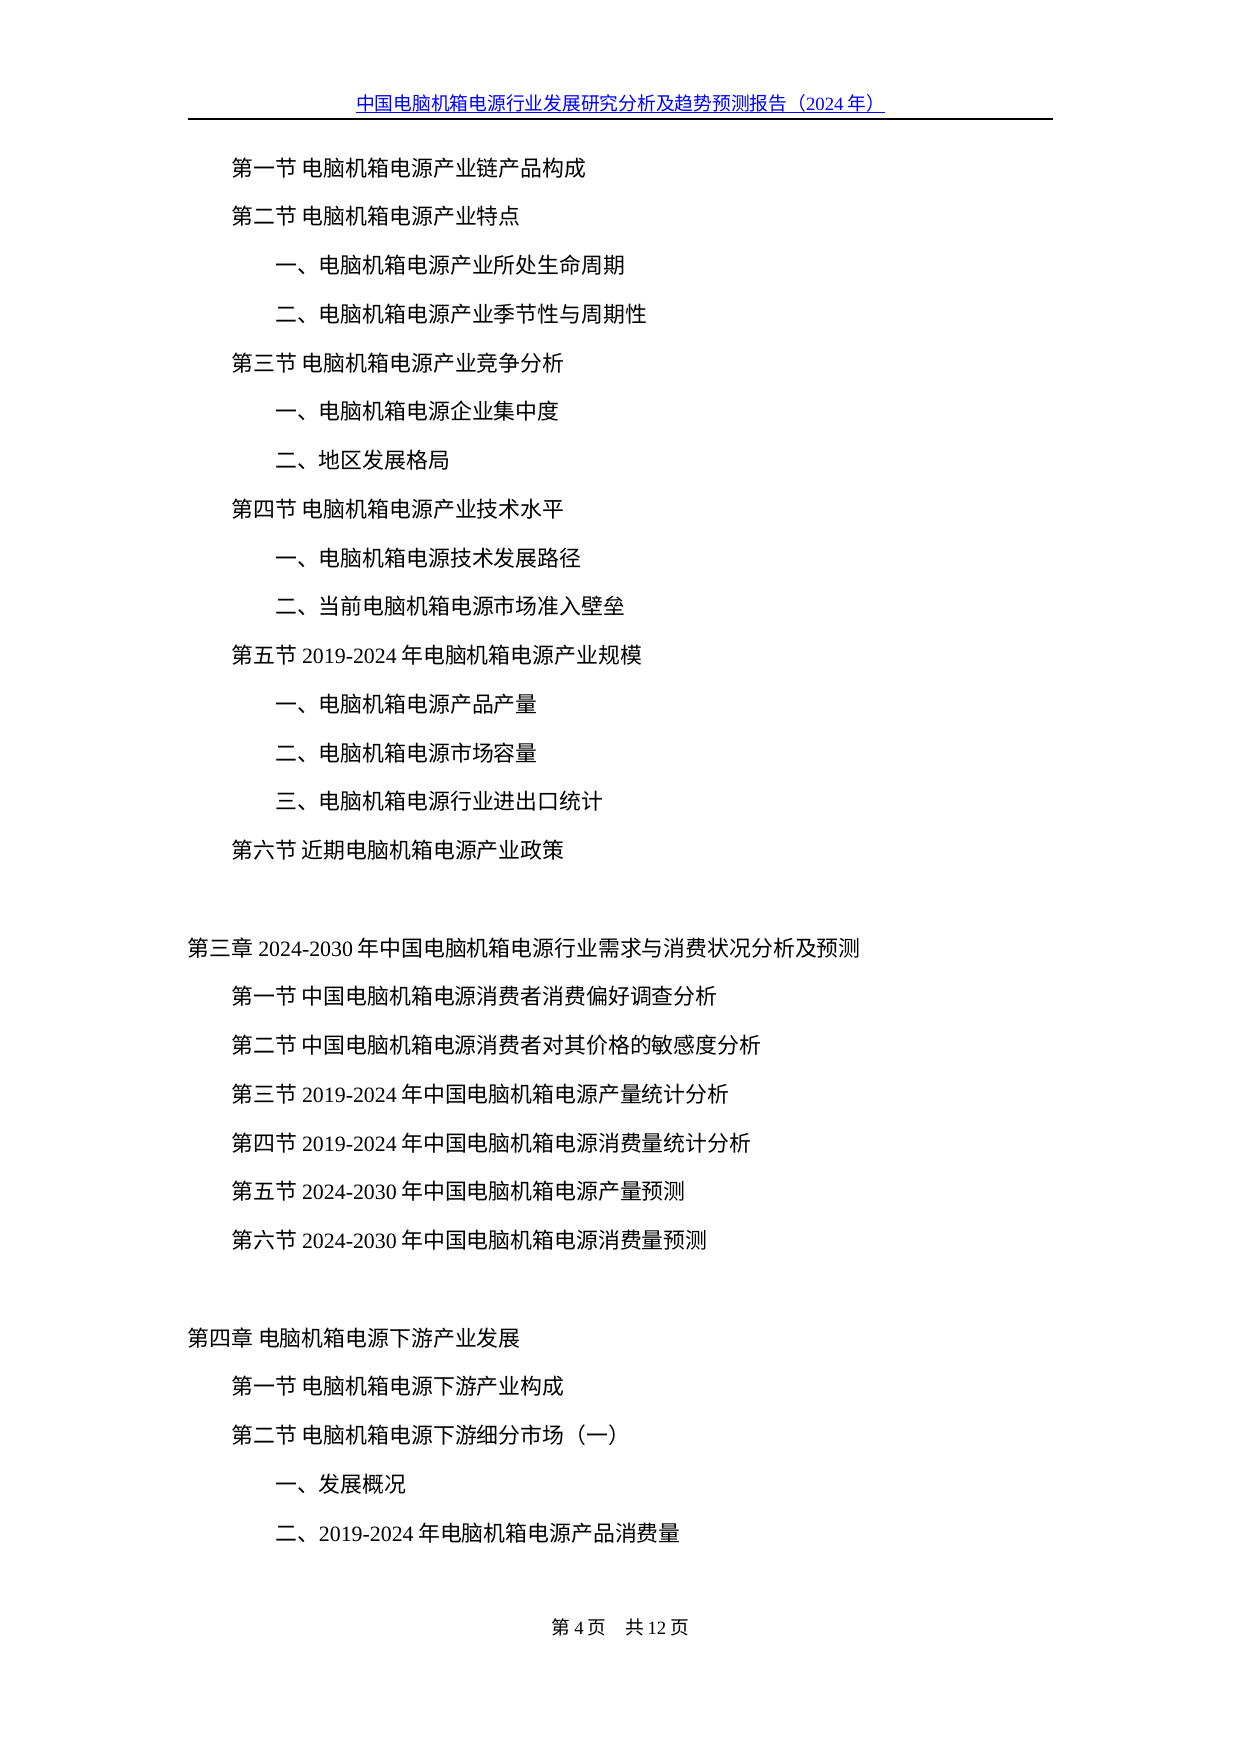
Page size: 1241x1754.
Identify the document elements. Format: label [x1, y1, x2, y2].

text [187, 150, 1053, 1548]
